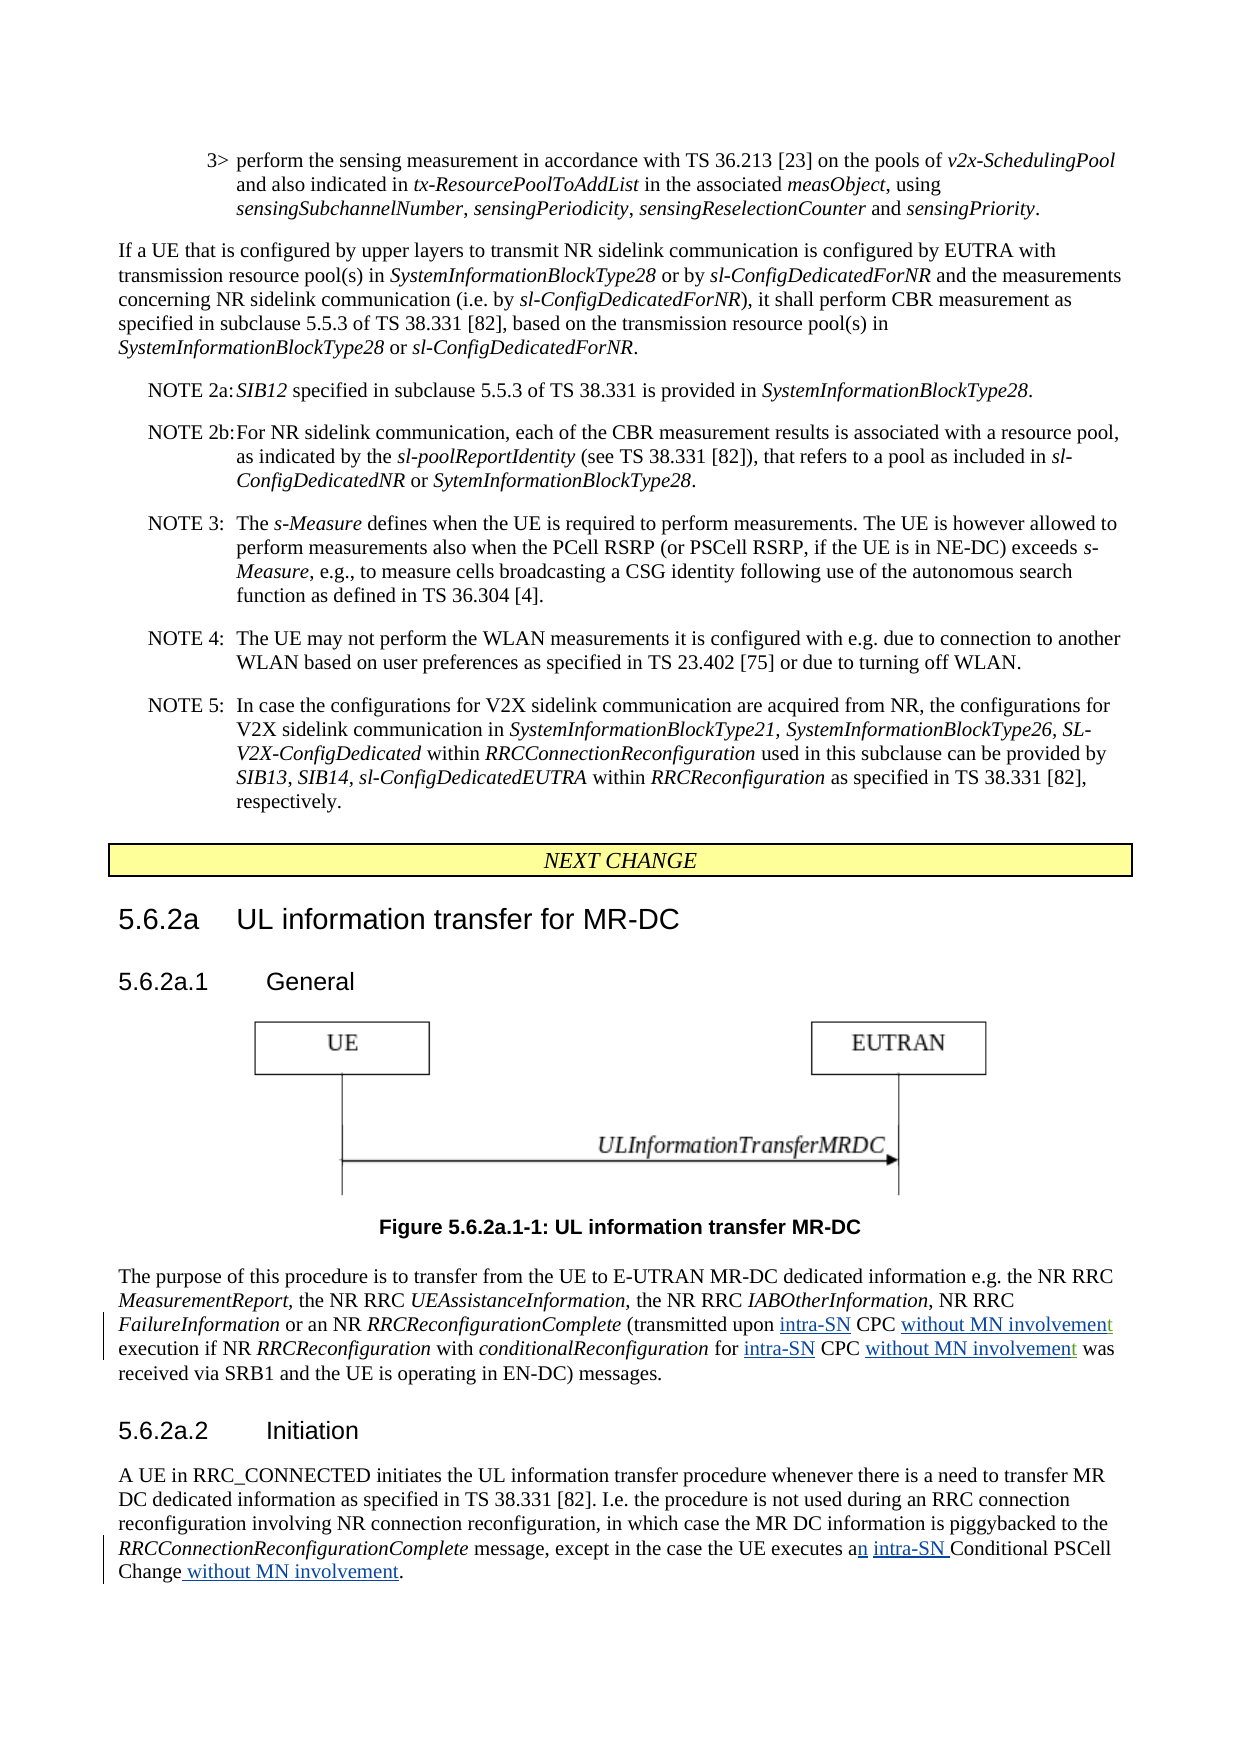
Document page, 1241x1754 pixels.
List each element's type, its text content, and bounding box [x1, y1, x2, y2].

text NEXT CHANGE [110, 845, 1131, 875]
text NOTE 5: In case the configurations for V2X sidelink communication are acquired from NR, the configurations for V2X sidelink communication in SystemInformationBlockType21, SystemInformationBlockType26, SL-V2X-ConfigDedicated within RRCConnectionReconfiguration used in this subclause can be provided by SIB13, SIB14, sl-ConfigDedicatedEUTRA within RRCReconfiguration as specified in TS 38.331 [82], respectively. [148, 693, 1122, 813]
text Figure 5.6.2a.1-1: UL information transfer MR-DC [118, 1215, 1122, 1239]
text NOTE 3: The s-Measure defines when the UE is required to perform measurements. The UE is however allowed to perform measurements also when the PCell RSRP (or PSCell RSRP, if the UE is in NE-DC) exceeds s-Measure, e.g., to measure cells broadcasting a CSG identity following use of the autonomous search function as defined in TS 36.304 [4]. [148, 511, 1122, 607]
text NOTE 2b: For NR sidelink communication, each of the CBR measurement results is associated with a resource pool, as indicated by the sl-poolReportIdentity (see TS 38.331 [82]), that refers to a pool as included in sl-ConfigDedicatedNR or SytemInformationBlockType28. [148, 420, 1122, 492]
text 3> perform the sensing measurement in accordance with TS 36.213 [23] on the pools of v2x-SchedulingPool and also indicated in tx-ResourcePoolToAddList in the associated measObject, using sensingSubchannelNumber, sensingPeriodicity, sensingReselectionCounter and sensingPriority. [207, 147, 1122, 220]
text A UE in RRC_CONNECTED initiates the UL information transfer procedure whenever there is a need to transfer MR DC dedicated information as specified in TS 38.331 [82]. I.e. the procedure is not used during an RRC connection reconfiguration involving NR connection reconfiguration, in which case the MR DC information is piggybacked to the RRCConnectionReconfigurationComplete message, except in the case the UE executes a Conditional PSCell Change. [118, 1463, 1122, 1583]
text If a UE that is configured by upper layers to transmit NR sidelink communication is configured by EUTRA with transmission resource pool(s) in SystemInformationBlockType28 or by sl-ConfigDedicatedForNR and the measurements concerning NR sidelink communication (i.e. by sl-ConfigDedicatedForNR), it shall perform CBR measurement as specified in subclause 5.5.3 of TS 38.331 [82], based on the transmission resource pool(s) in SystemInformationBlockType28 or sl-ConfigDedicatedForNR. [118, 238, 1122, 359]
text The purpose of this procedure is to transfer from the UE to E-UTRAN MR-DC dedicated information e.g. the NR RRC MeasurementReport, the NR RRC UEAssistanceInformation, the NR RRC IABOtherInformation, NR RRC FailureInformation or an NR RRCReconfigurationComplete (transmitted upon CPC execution if NR RRCReconfiguration with conditionalReconfiguration for CPC was received via SRB1 and the UE is operating in EN-DC) messages. [118, 1264, 1122, 1384]
text NOTE 4: The UE may not perform the WLAN measurements it is configured with e.g. due to connection to another WLAN based on user preferences as specified in TS 23.402 [75] or due to turning off WLAN. [148, 626, 1122, 674]
text 5.6.2a UL information transfer for MR-DC [118, 902, 1122, 936]
text NOTE 2a: SIB12 specified in subclause 5.5.3 of TS 38.331 is provided in SystemInformationBlockType28. [148, 377, 1122, 402]
text 5.6.2a.1 General [118, 967, 1122, 996]
text 5.6.2a.2 Initiation [118, 1416, 1122, 1444]
